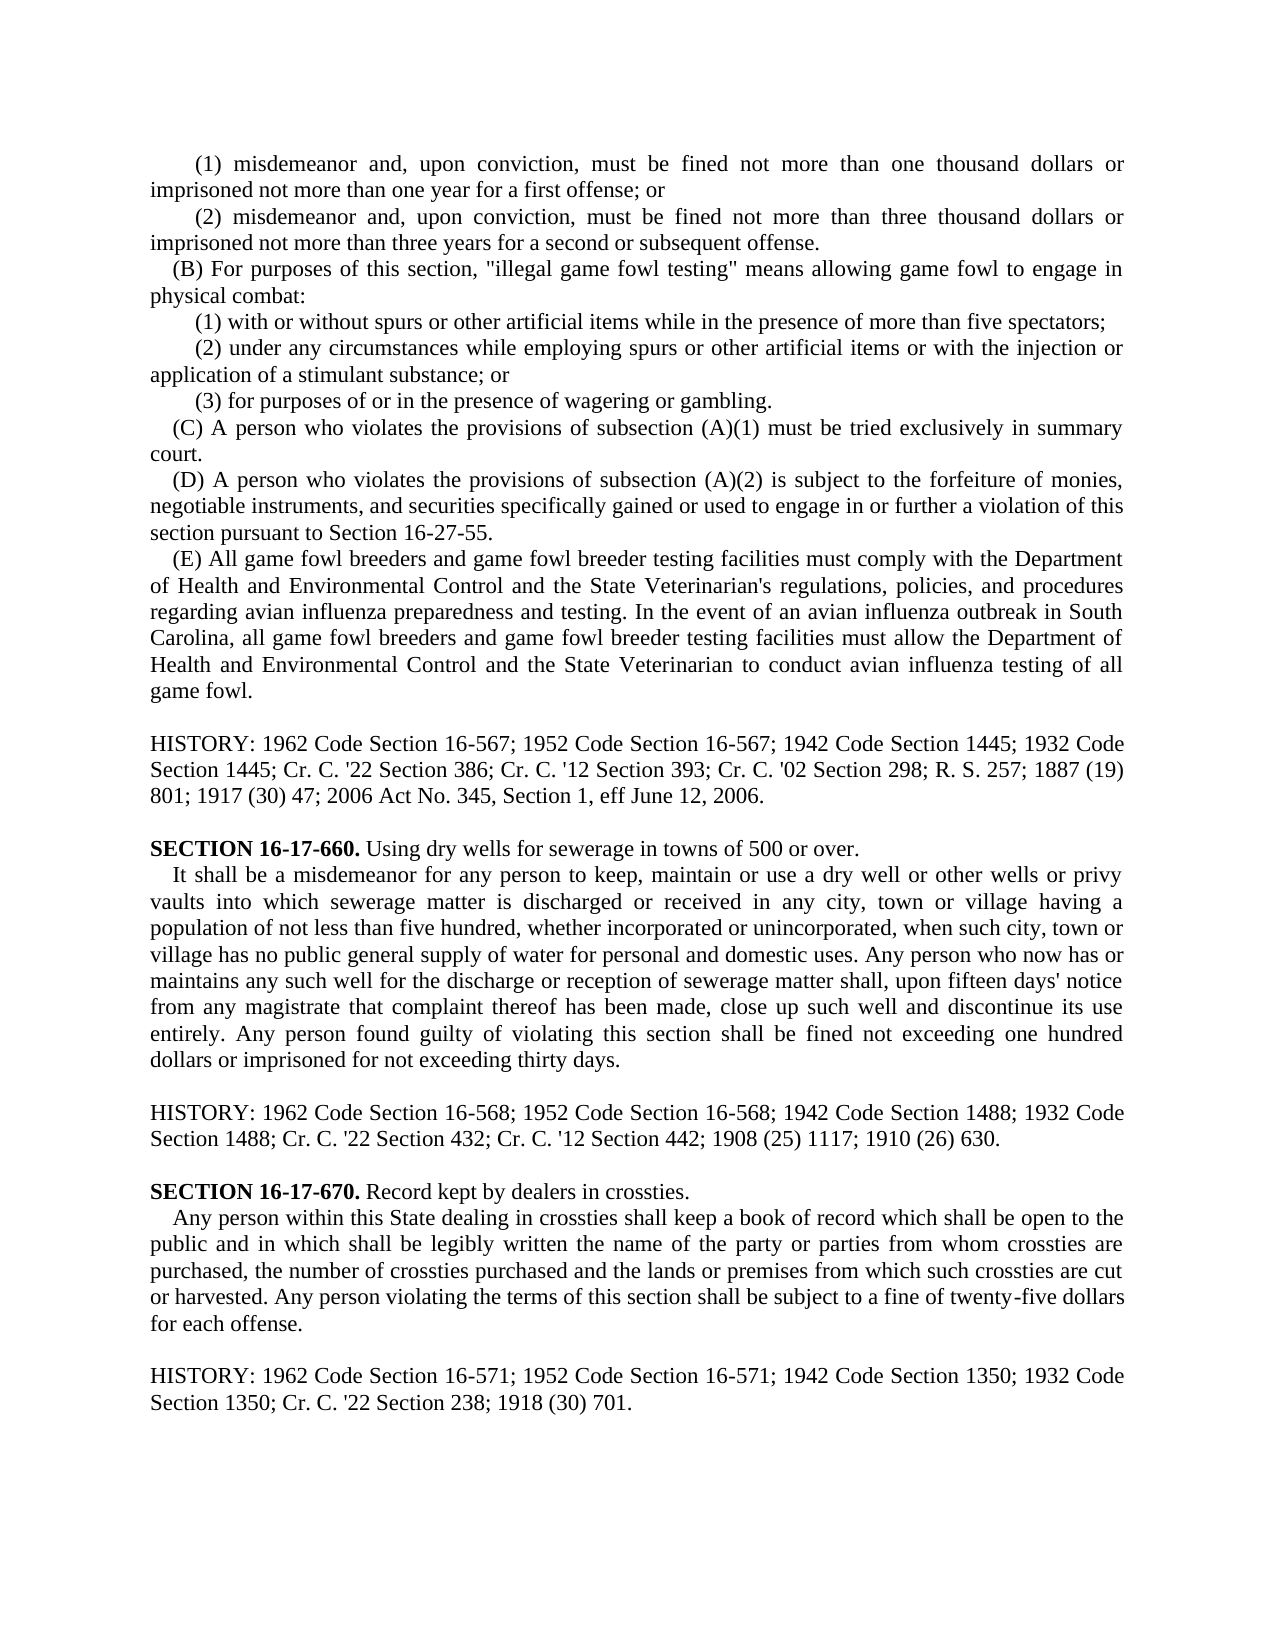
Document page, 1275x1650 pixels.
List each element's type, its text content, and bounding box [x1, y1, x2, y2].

text SECTION 16-17-670. Record kept by dealers in crossties. [150, 1178, 1125, 1204]
text It shall be a misdemeanor for any person to keep, maintain or use a dry well or other wells or privy vaults into which sewerage matter is discharged or received in any city, town or village having a population of not less than five hundred, whether incorporated or unincorporated, when such city, town or village has no public general supply of water for personal and domestic uses. Any person who now has or maintains any such well for the discharge or reception of sewerage matter shall, upon fifteen days' notice from any magistrate that complaint thereof has been made, close up such well and discontinue its use entirely. Any person found guilty of violating this section shall be fined not exceeding one hundred dollars or imprisoned for not exceeding thirty days. [150, 862, 1125, 1072]
text Any person within this State dealing in crossties shall keep a book of record which shall be open to the public and in which shall be legibly written the name of the party or parties from whom crossties are purchased, the number of crossties purchased and the lands or premises from which such crossties are cut or harvested. Any person violating the terms of this section shall be subject to a fine of twenty-five dollars for each offense. [150, 1204, 1125, 1336]
text (D) A person who violates the provisions of subsection (A)(2) is subject to the forfeiture of monies, negotiable instruments, and securities specifically gained or used to engage in or further a violation of this section pursuant to Section 16-27-55. [150, 466, 1125, 545]
text (1) with or without spurs or other artificial items while in the presence of more than five spectators; [150, 308, 1125, 334]
text (1) misdemeanor and, upon conviction, must be fined not more than one thousand dollars or imprisoned not more than one year for a first offense; or [150, 150, 1125, 203]
text (C) A person who violates the provisions of subsection (A)(1) must be tried exclusively in summary court. [150, 413, 1125, 466]
text (2) under any circumstances while employing spurs or other artificial items or with the injection or application of a stimulant substance; or [150, 334, 1125, 387]
text HISTORY: 1962 Code Section 16-571; 1952 Code Section 16-571; 1942 Code Section 1350; 1932 Code Section 1350; Cr. C. '22 Section 238; 1918 (30) 701. [150, 1362, 1125, 1415]
text HISTORY: 1962 Code Section 16-567; 1952 Code Section 16-567; 1942 Code Section 1445; 1932 Code Section 1445; Cr. C. '22 Section 386; Cr. C. '12 Section 393; Cr. C. '02 Section 298; R. S. 257; 1887 (19) 801; 1917 (30) 47; 2006 Act No. 345, Section 1, eff June 12, 2006. [150, 730, 1125, 809]
text SECTION 16-17-660. Using dry wells for sewerage in towns of 500 or over. [150, 835, 1125, 862]
text (B) For purposes of this section, "illegal game fowl testing" means allowing game fowl to engage in physical combat: [150, 255, 1125, 308]
text HISTORY: 1962 Code Section 16-568; 1952 Code Section 16-568; 1942 Code Section 1488; 1932 Code Section 1488; Cr. C. '22 Section 432; Cr. C. '12 Section 442; 1908 (25) 1117; 1910 (26) 630. [150, 1099, 1125, 1151]
text (3) for purposes of or in the presence of wagering or gambling. [150, 387, 1125, 413]
text (E) All game fowl breeders and game fowl breeder testing facilities must comply with the Department of Health and Environmental Control and the State Veterinarian's regulations, policies, and procedures regarding avian influenza preparedness and testing. In the event of an avian influenza outbreak in South Carolina, all game fowl breeders and game fowl breeder testing facilities must allow the Department of Health and Environmental Control and the State Veterinarian to conduct avian influenza testing of all game fowl. [150, 545, 1125, 703]
text (2) misdemeanor and, upon conviction, must be fined not more than three thousand dollars or imprisoned not more than three years for a second or subsequent offense. [150, 203, 1125, 255]
